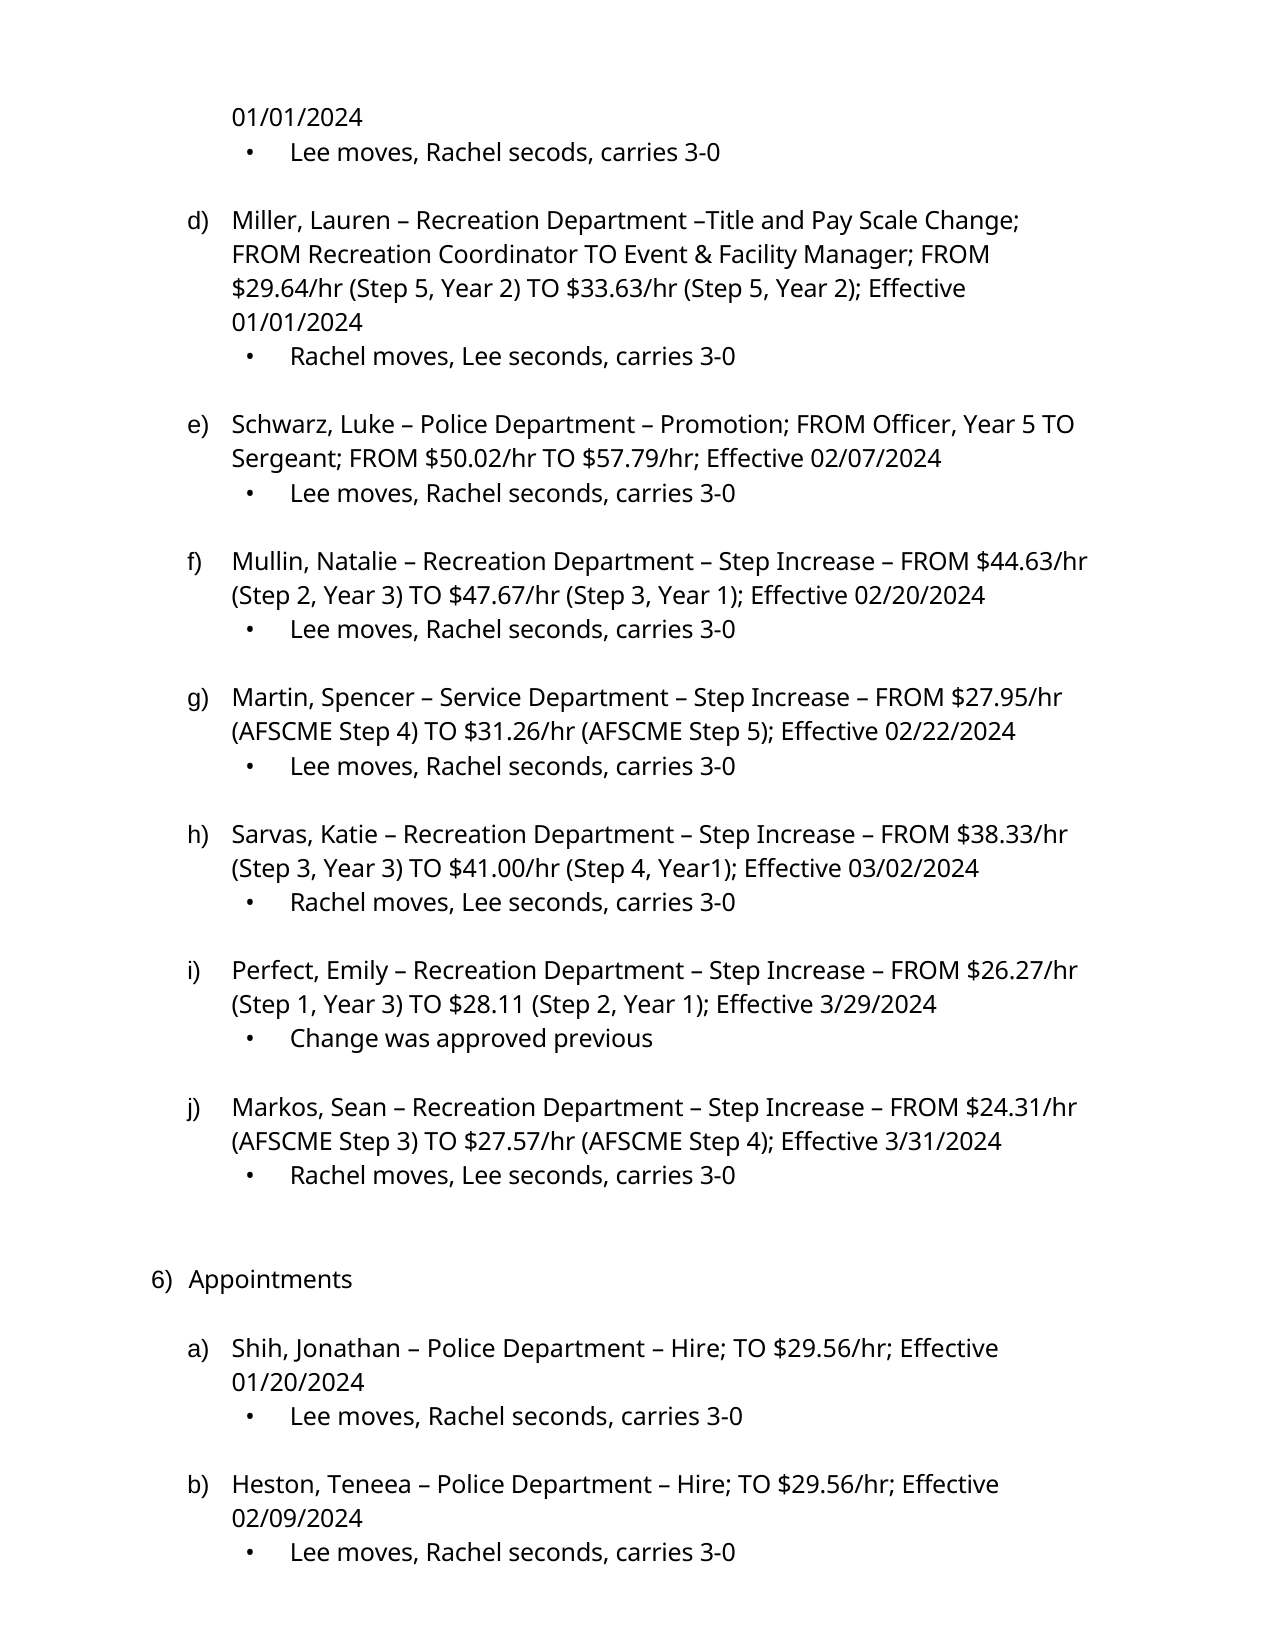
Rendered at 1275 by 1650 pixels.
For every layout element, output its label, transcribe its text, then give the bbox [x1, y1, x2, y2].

list Heston, Teneea – Police Department – Hire; TO $29.56/hr; Effective 02/09/2024 [187, 1467, 1096, 1535]
list Lee moves, Rachel seconds, carries 3-0 [245, 1535, 1096, 1569]
list Markos, Sean – Recreation Department – Step Increase – FROM $24.31/hr (AFSCME Step 3) TO $27.57/hr (AFSCME Step 4); Effective 3/31/2024 [187, 1089, 1096, 1157]
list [187, 100, 1096, 134]
list Lee moves, Rachel seconds, carries 3-0 [245, 1398, 1096, 1432]
list Lee moves, Rachel seconds, carries 3-0 [245, 475, 1096, 509]
list Rachel moves, Lee seconds, carries 3-0 [245, 1157, 1096, 1192]
list Schwarz, Luke – Police Department – Promotion; FROM Officer, Year 5 TO Sergeant; FROM $50.02/hr TO $57.79/hr; Effective 02/07/2024 [187, 407, 1096, 475]
list Shih, Jonathan – Police Department – Hire; TO $29.56/hr; Effective 01/20/2024 [187, 1330, 1096, 1398]
list Change was approved previous [245, 1021, 1096, 1055]
list Sarvas, Katie – Recreation Department – Step Increase – FROM $38.33/hr (Step 3, Year 3) TO $41.00/hr (Step 4, Year1); Effective 03/02/2024 [187, 816, 1096, 884]
list Lee moves, Rachel secods, carries 3-0 [245, 134, 1096, 168]
list Lee moves, Rachel seconds, carries 3-0 [245, 612, 1096, 646]
list Rachel moves, Lee seconds, carries 3-0 [245, 339, 1096, 373]
list Appointments [151, 1262, 1096, 1296]
list Perfect, Emily – Recreation Department – Step Increase – FROM $26.27/hr (Step 1, Year 3) TO $28.11 (Step 2, Year 1); Effective 3/29/2024 [187, 953, 1096, 1021]
list Martin, Spencer – Service Department – Step Increase – FROM $27.95/hr (AFSCME Step 4) TO $31.26/hr (AFSCME Step 5); Effective 02/22/2024 [187, 680, 1096, 748]
list Rachel moves, Lee seconds, carries 3-0 [245, 884, 1096, 919]
list Miller, Lauren – Recreation Department –Title and Pay Scale Change; FROM Recreation Coordinator TO Event & Facility Manager; FROM $29.64/hr (Step 5, Year 2) TO $33.63/hr (Step 5, Year 2); Effective 01/01/2024 [187, 202, 1096, 339]
list Lee moves, Rachel seconds, carries 3-0 [245, 748, 1096, 782]
list Mullin, Natalie – Recreation Department – Step Increase – FROM $44.63/hr (Step 2, Year 3) TO $47.67/hr (Step 3, Year 1); Effective 02/20/2024 [187, 543, 1096, 612]
